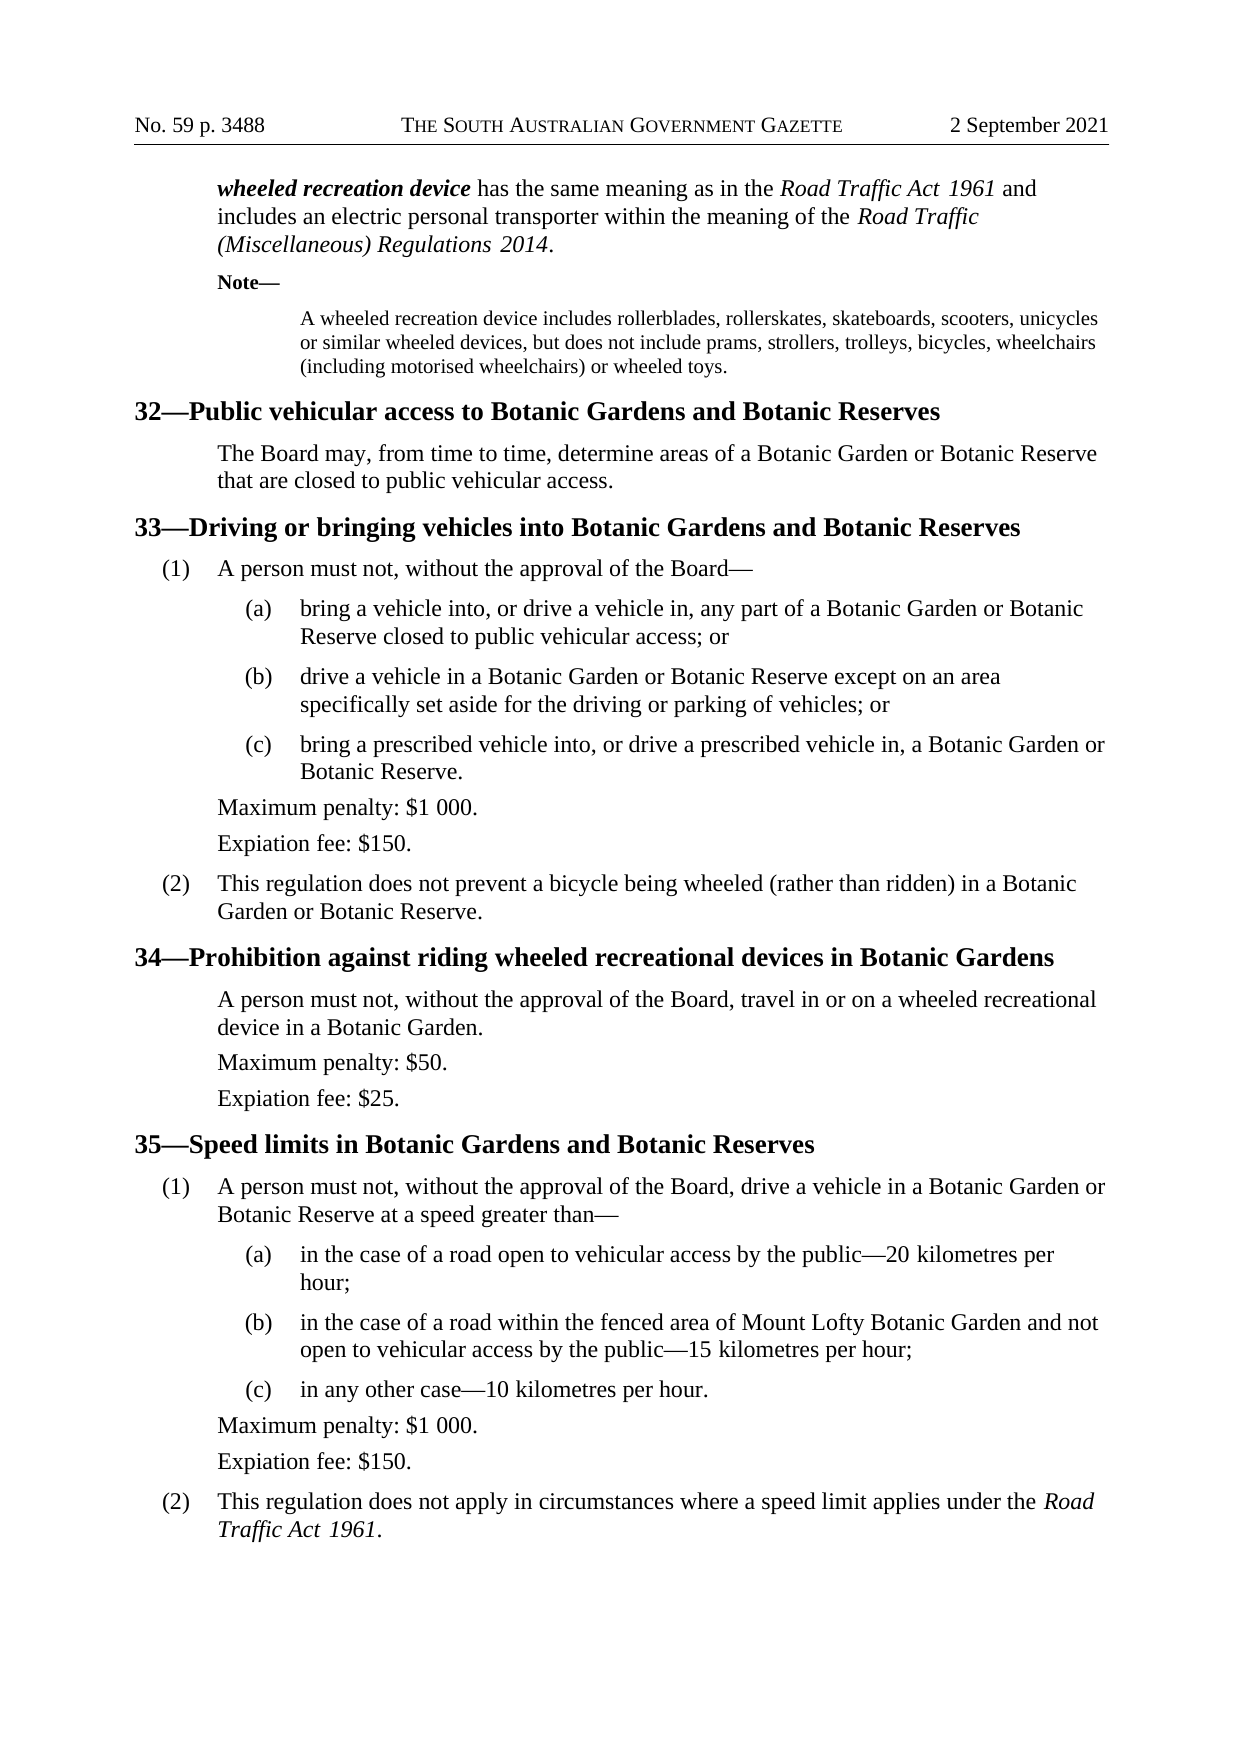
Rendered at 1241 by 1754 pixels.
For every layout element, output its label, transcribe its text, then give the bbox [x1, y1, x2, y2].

text 32—Public vehicular access to Botanic Gardens and Botanic Reserves [134, 395, 1109, 426]
text A person must not, without the approval of the Board, travel in or on a wheeled recreational device in a Botanic Garden. [217, 985, 1109, 1040]
text Maximum penalty: $1 000. [217, 793, 1109, 821]
text (a) bring a vehicle into, or drive a vehicle in, any part of a Botanic Garden or Botanic Reserve closed to public vehicular access; or [217, 594, 1109, 649]
text (b) drive a vehicle in a Botanic Garden or Botanic Reserve except on an area specifically set aside for the driving or parking of vehicles; or [217, 662, 1109, 717]
text (1) A person must not, without the approval of the Board, drive a vehicle in a Botanic Garden or Botanic Reserve at a speed greater than— [134, 1172, 1109, 1227]
text The Board may, from time to time, determine areas of a Botanic Garden or Botanic Reserve that are closed to public vehicular access. [217, 439, 1109, 494]
text (2) This regulation does not prevent a bicycle being wheeled (rather than ridden) in a Botanic Garden or Botanic Reserve. [134, 869, 1109, 924]
text Expiation fee: $150. [217, 829, 1109, 857]
text (a) in the case of a road open to vehicular access by the public—20 kilometres per hour; [217, 1240, 1109, 1295]
text Expiation fee: $25. [217, 1084, 1109, 1112]
text wheeled recreation device has the same meaning as in the Road Traffic Act 1961 and includes an electric personal transporter within the meaning of the Road Traffic (Miscellaneous) Regulations 2014. [217, 174, 1109, 257]
text (c) bring a prescribed vehicle into, or drive a prescribed vehicle in, a Botanic Garden or Botanic Reserve. [217, 730, 1109, 785]
text (c) in any other case—10 kilometres per hour. [217, 1375, 1109, 1403]
text 33—Driving or bringing vehicles into Botanic Gardens and Botanic Reserves [134, 511, 1109, 542]
text (2) This regulation does not apply in circumstances where a speed limit applies under the Road Traffic Act 1961. [134, 1487, 1109, 1543]
text Note— [217, 270, 1109, 294]
text Expiation fee: $150. [217, 1447, 1109, 1475]
text A wheeled recreation device includes rollerblades, rollerskates, skateboards, scooters, unicycles or similar wheeled devices, but does not include prams, strollers, trolleys, bicycles, wheelchairs (including motorised wheelchairs) or wheeled toys. [300, 306, 1109, 378]
text Maximum penalty: $1 000. [217, 1411, 1109, 1439]
text (b) in the case of a road within the fenced area of Mount Lofty Botanic Garden and not open to vehicular access by the public—15 kilometres per hour; [217, 1308, 1109, 1363]
text (1) A person must not, without the approval of the Board— [134, 554, 1109, 582]
text Maximum penalty: $50. [217, 1048, 1109, 1076]
text 35—Speed limits in Botanic Gardens and Botanic Reserves [134, 1129, 1109, 1160]
text 34—Prohibition against riding wheeled recreational devices in Botanic Gardens [134, 941, 1109, 972]
